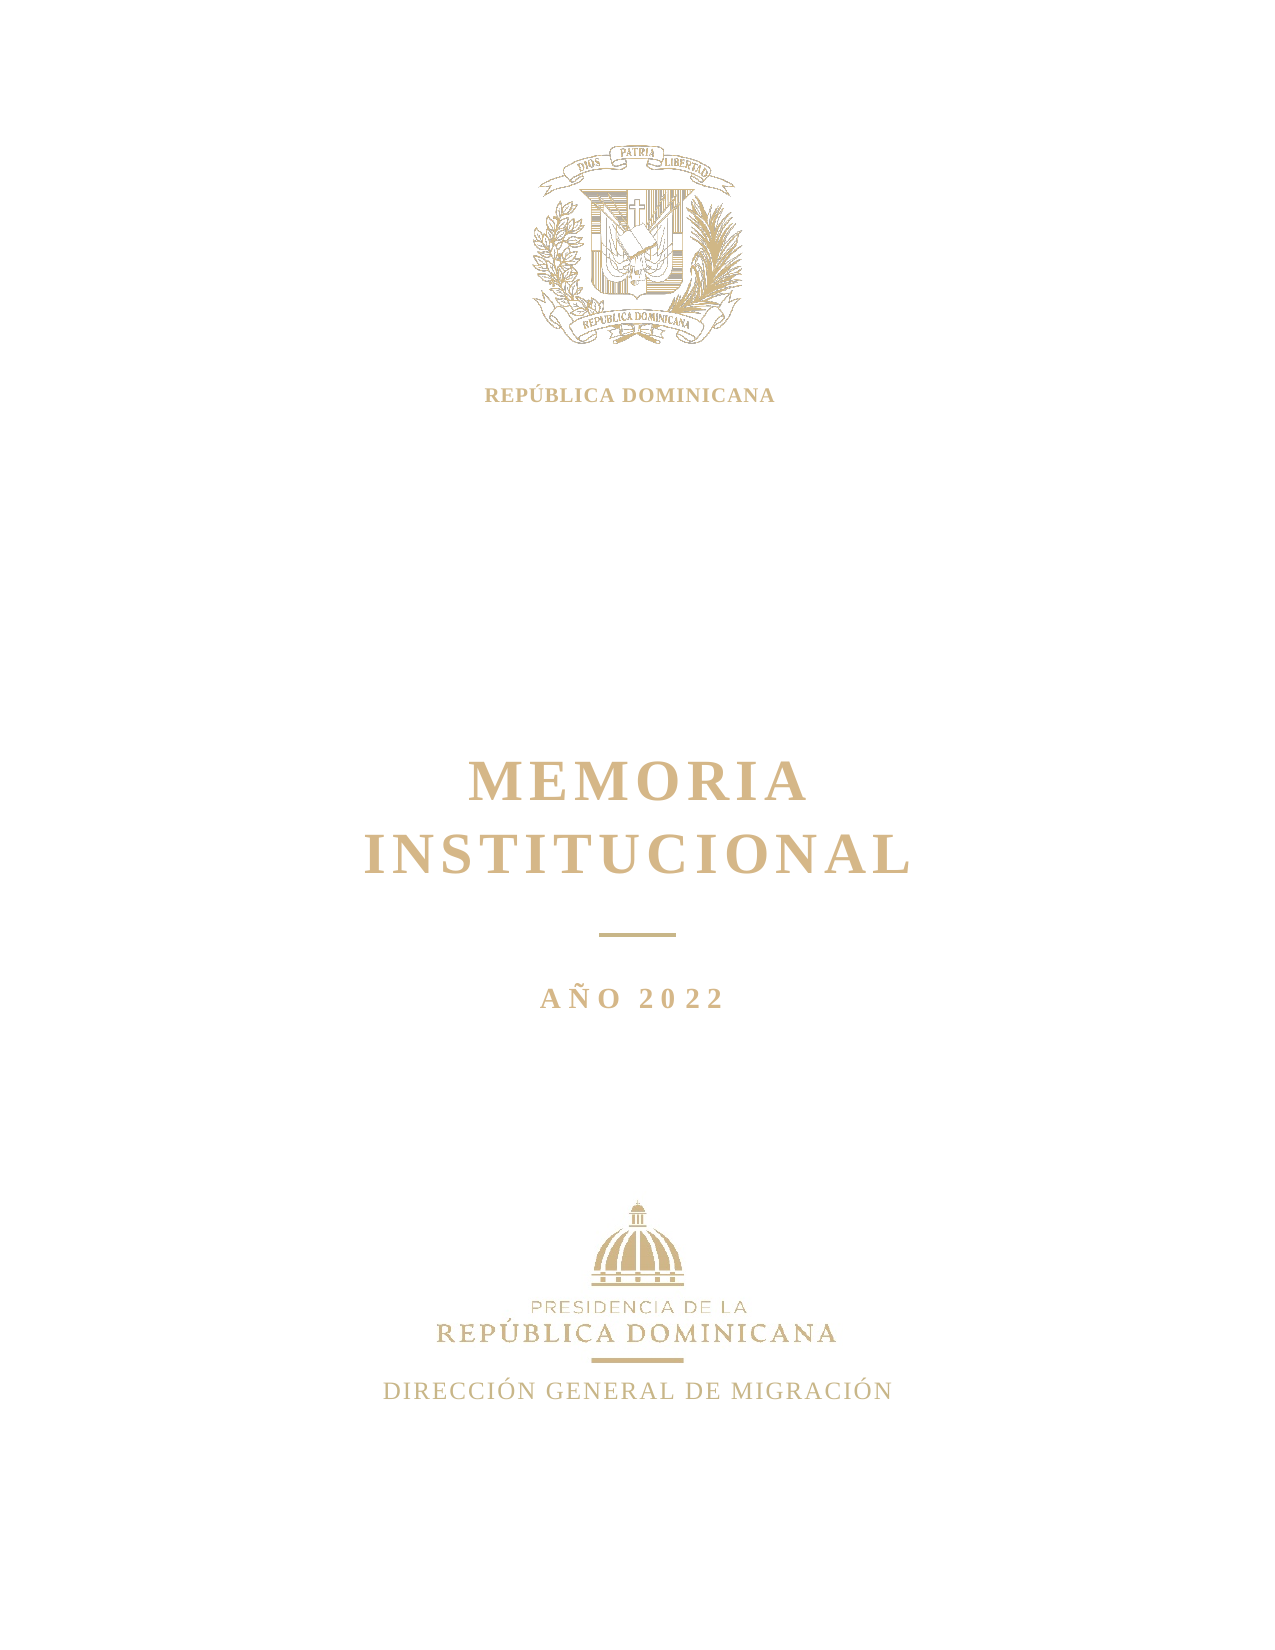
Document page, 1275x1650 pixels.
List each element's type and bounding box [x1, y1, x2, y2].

picture [423, 1191, 852, 1368]
picture [532, 145, 743, 344]
